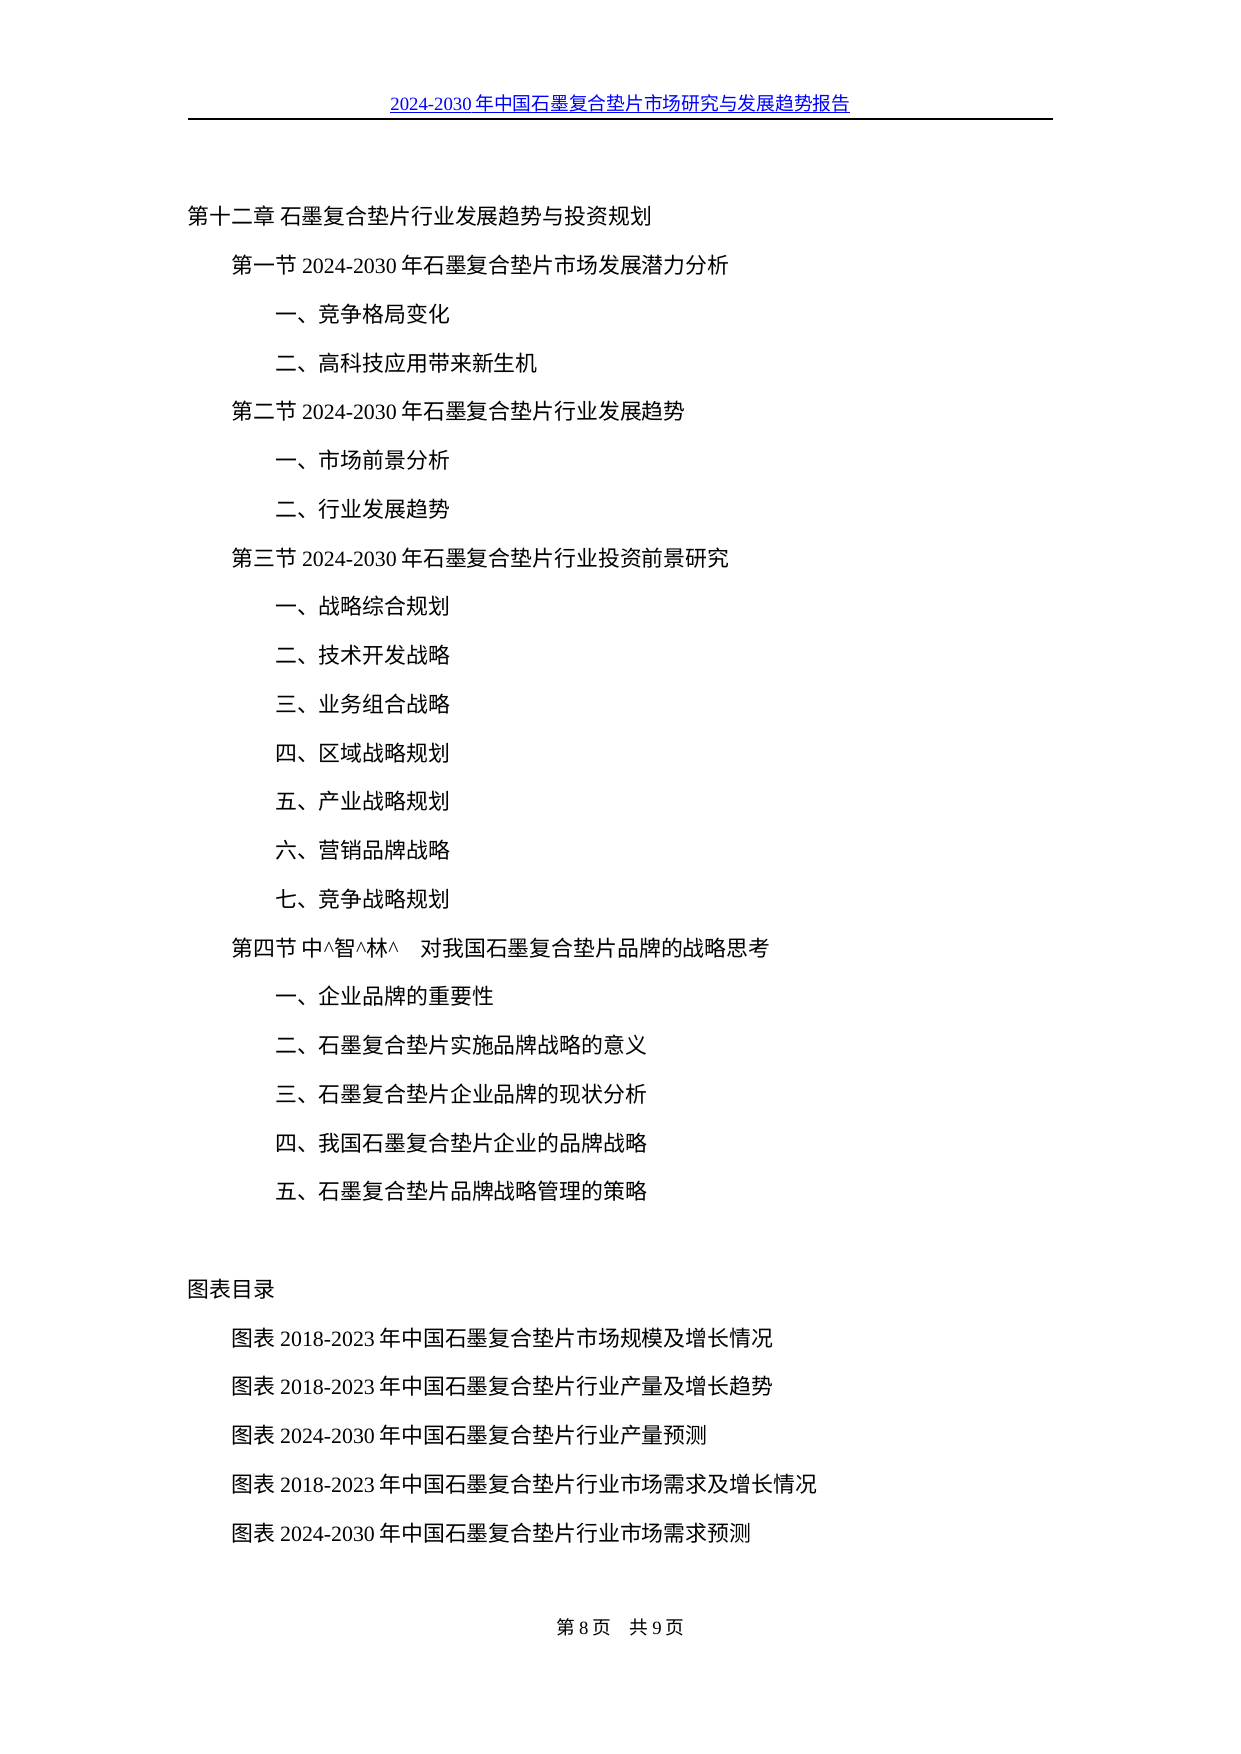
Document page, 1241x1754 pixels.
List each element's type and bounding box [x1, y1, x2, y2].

text [187, 150, 1053, 1548]
